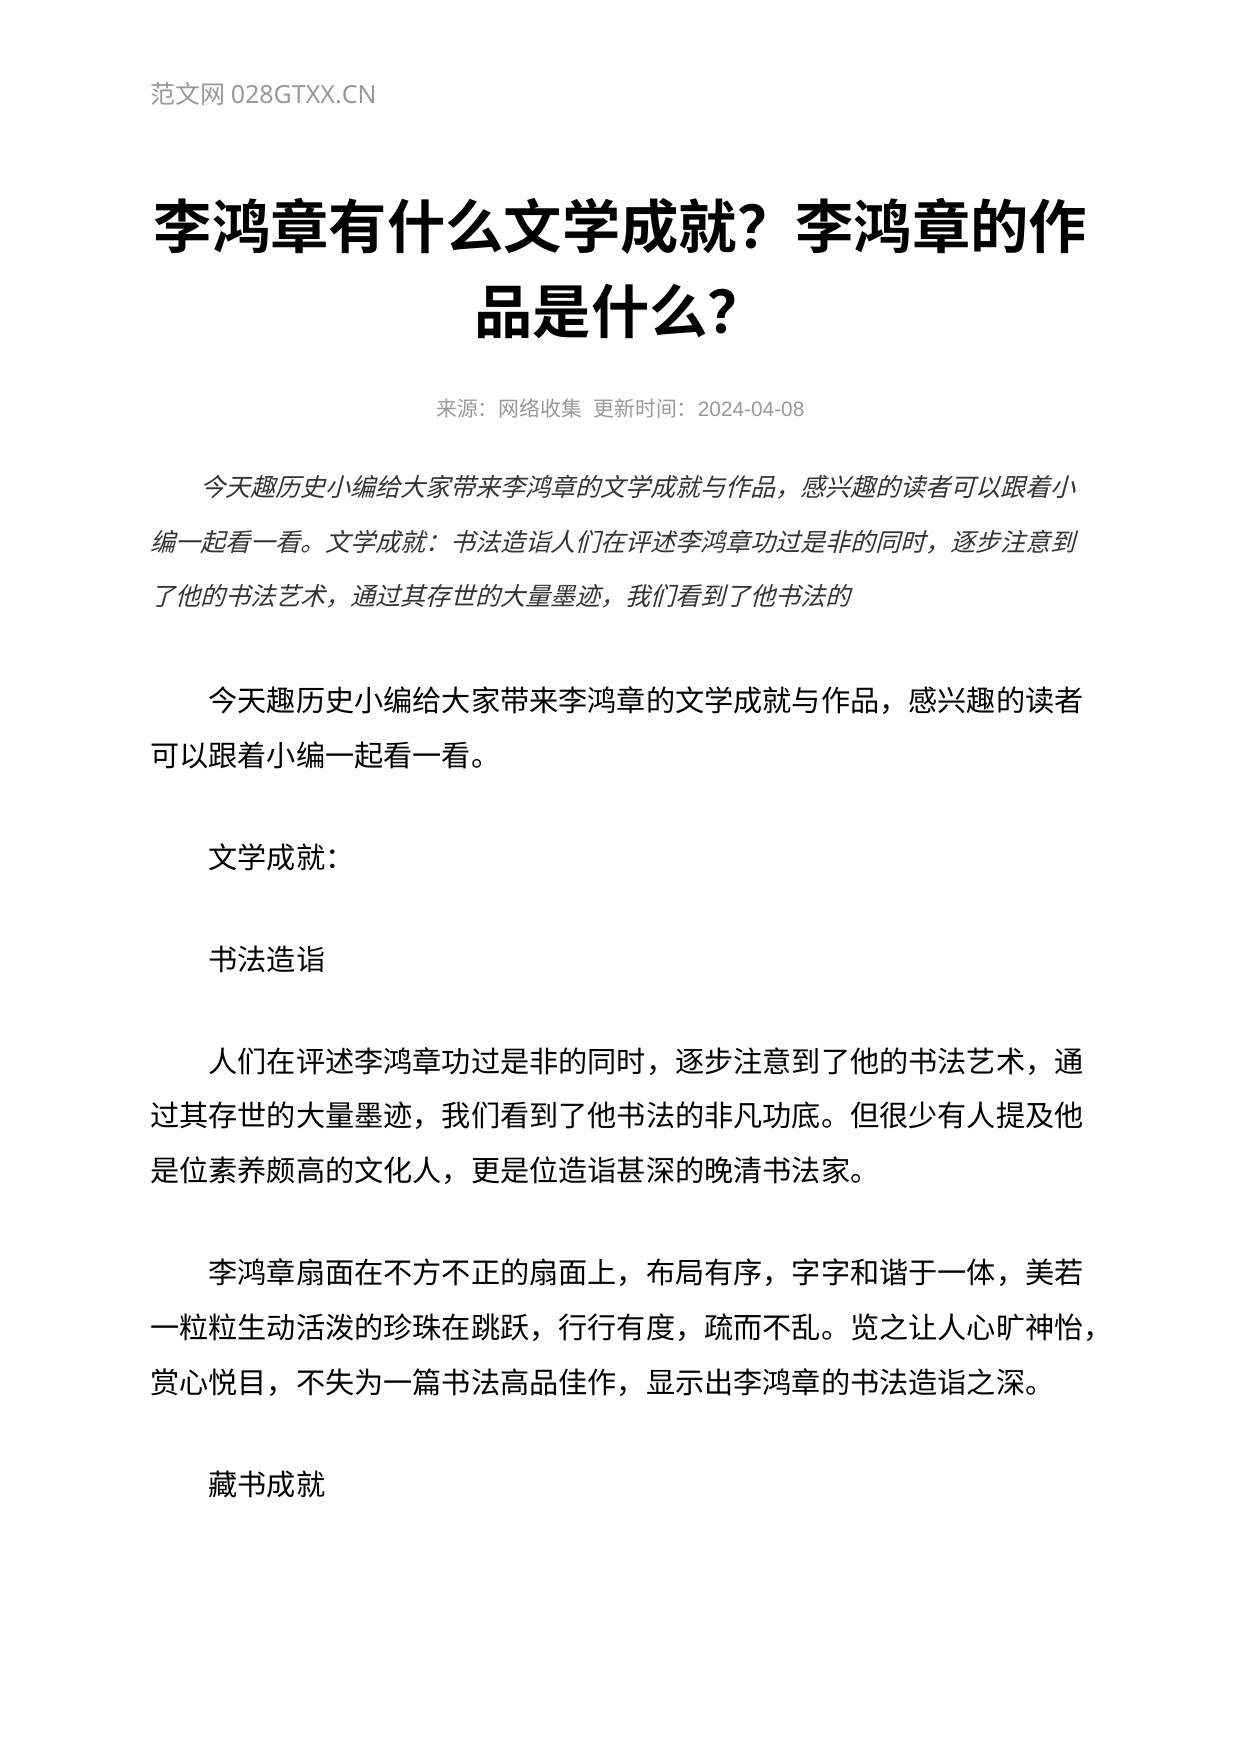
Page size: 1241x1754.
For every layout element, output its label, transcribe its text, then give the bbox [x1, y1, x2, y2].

text 人们在评述李鸿章功过是非的同时，逐步注意到了他的书法艺术，通过其存世的大量墨迹，我们看到了他书法的非凡功底。但很少有人提及他是位素养颇高的文化人，更是位造诣甚深的晚清书法家。 [150, 1038, 1090, 1190]
text 藏书成就 [150, 1461, 1090, 1503]
text 来源：网络收集 更新时间：2024-04-08 [150, 397, 1090, 421]
subtitle 李鸿章有什么文学成就？李鸿章的作品是什么？ [150, 181, 1090, 350]
text 文学成就： [150, 834, 1090, 877]
text 今天趣历史小编给大家带来李鸿章的文学成就与作品，感兴趣的读者可以跟着小编一起看一看。 [150, 678, 1090, 775]
text 今天趣历史小编给大家带来李鸿章的文学成就与作品，感兴趣的读者可以跟着小编一起看一看。文学成就：书法造诣人们在评述李鸿章功过是非的同时，逐步注意到了他的书法艺术，通过其存世的大量墨迹，我们看到了他书法的 [150, 468, 1090, 613]
text 书法造诣 [150, 936, 1090, 979]
text 李鸿章扇面在不方不正的扇面上，布局有序，字字和谐于一体，美若一粒粒生动活泼的珍珠在跳跃，行行有度，疏而不乱。览之让人心旷神怡，赏心悦目，不失为一篇书法高品佳作，显示出李鸿章的书法造诣之深。 [150, 1250, 1090, 1402]
